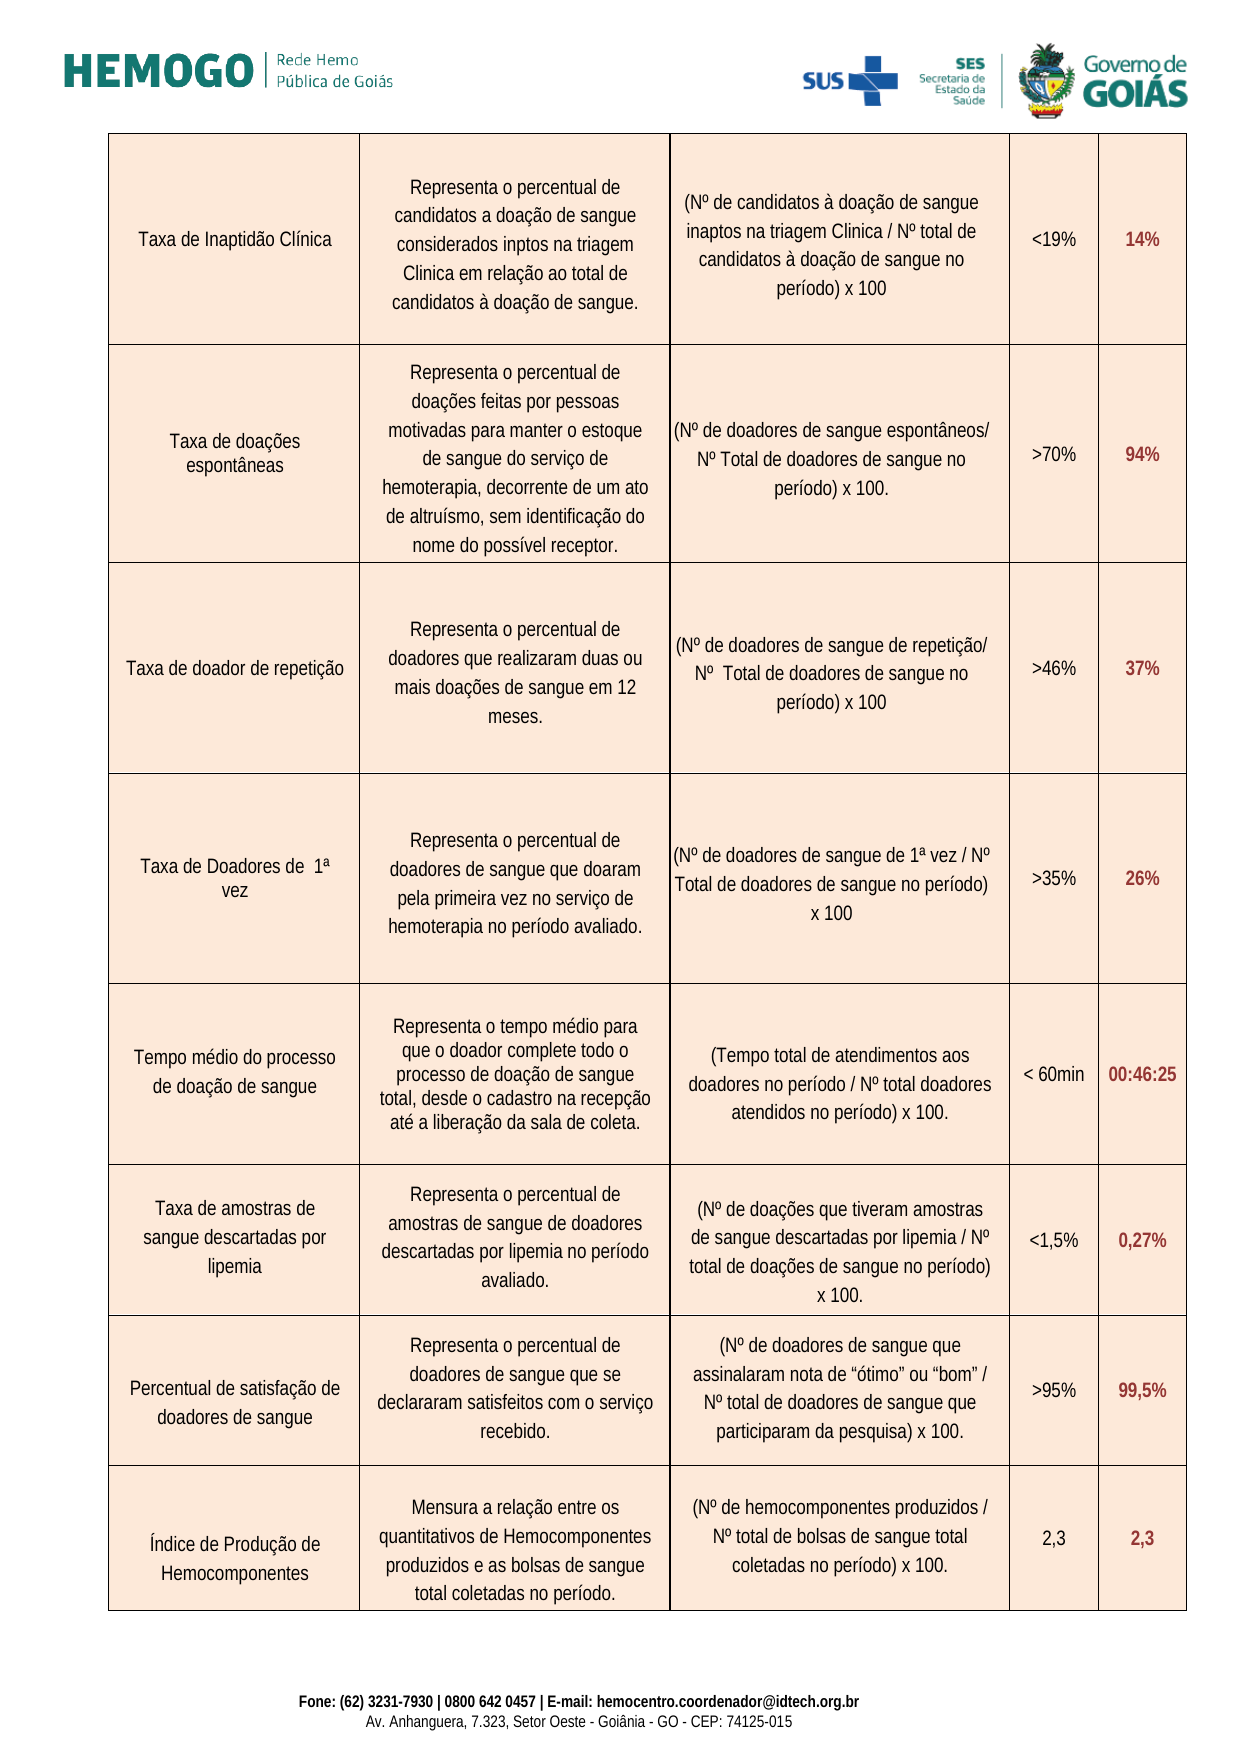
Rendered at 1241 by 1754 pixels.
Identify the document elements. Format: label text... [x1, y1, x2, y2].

table_cell (Nº de doadores de sangue de repetição/ Nº Total de doadores de sangue no período) x 100 [671, 563, 1009, 772]
table_cell (Nº de doações que tiveram amostras de sangue descartadas por lipemia / Nº total de doações de sangue no período) x 100. [671, 1165, 1009, 1314]
table_cell <1,5% [1010, 1165, 1098, 1314]
table_cell Representa o tempo médio para que o doador complete todo o processo de doação de sangue total, desde o cadastro na recepção até a liberação da sala de coleta. [360, 984, 669, 1164]
table_cell 14% [1099, 134, 1186, 344]
table_cell Representa o percentual de doadores de sangue que doaram pela primeira vez no serviço de hemoterapia no período avaliado. [360, 774, 669, 983]
table_cell >46% [1010, 563, 1098, 772]
table_cell 0,27% [1099, 1165, 1186, 1314]
table_cell >35% [1010, 774, 1098, 983]
table_cell 26% [1099, 774, 1186, 983]
table_cell Taxa de doador de repetição [109, 563, 359, 772]
table_cell 99,5% [1099, 1316, 1186, 1465]
table_cell Índice de Produção de Hemocomponentes [109, 1466, 359, 1610]
picture [18, 6, 496, 124]
table_cell >70% [1010, 345, 1098, 562]
table_cell (Nº de doadores de sangue que assinalaram nota de “ótimo” ou “bom” / Nº total de doadores de sangue que participaram da pesquisa) x 100. [671, 1316, 1009, 1465]
table_cell 94% [1099, 345, 1186, 562]
table_cell Representa o percentual de amostras de sangue de doadores descartadas por lipemia no período avaliado. [360, 1165, 669, 1314]
table_cell (Nº de hemocomponentes produzidos / Nº total de bolsas de sangue total coletadas no período) x 100. [671, 1466, 1009, 1610]
table_cell Representa o percentual de doadores de sangue que se declararam satisfeitos com o serviço recebido. [360, 1316, 669, 1465]
picture [725, 0, 1241, 144]
table_cell (Nº de candidatos à doação de sangue inaptos na triagem Clinica / Nº total de candidatos à doação de sangue no período) x 100 [671, 134, 1009, 344]
table_cell 2,3 [1099, 1466, 1186, 1610]
table_cell (Nº de doadores de sangue espontâneos/ Nº Total de doadores de sangue no período) x 100. [671, 345, 1009, 562]
table_cell >95% [1010, 1316, 1098, 1465]
table_cell 37% [1099, 563, 1186, 772]
table_cell 2,3 [1010, 1466, 1098, 1610]
table_cell Taxa de amostras de sangue descartadas por lipemia [109, 1165, 359, 1314]
table_cell 00:46:25 [1099, 984, 1186, 1164]
table_cell Mensura a relação entre os quantitativos de Hemocomponentes produzidos e as bolsas de sangue total coletadas no período. [360, 1466, 669, 1610]
table_cell <19% [1010, 134, 1098, 344]
table_cell Percentual de satisfação de doadores de sangue [109, 1316, 359, 1465]
table_cell (Tempo total de atendimentos aos doadores no período / Nº total doadores atendidos no período) x 100. [671, 984, 1009, 1164]
table_cell < 60min [1010, 984, 1098, 1164]
table_cell Taxa de doações espontâneas [109, 345, 359, 562]
table_cell Taxa de Doadores de 1ª vez [109, 774, 359, 983]
table_cell (Nº de doadores de sangue de 1ª vez / Nº Total de doadores de sangue no período) x 100 [671, 774, 1009, 983]
table_cell Taxa de Inaptidão Clínica [109, 134, 359, 344]
table_cell Representa o percentual de doadores que realizaram duas ou mais doações de sangue em 12 meses. [360, 563, 669, 772]
table_cell Tempo médio do processo de doação de sangue [109, 984, 359, 1164]
table_cell Representa o percentual de doações feitas por pessoas motivadas para manter o estoque de sangue do serviço de hemoterapia, decorrente de um ato de altruísmo, sem identificação do nome do possível receptor. [360, 345, 669, 562]
table_cell Representa o percentual de candidatos a doação de sangue considerados inptos na triagem Clinica em relação ao total de candidatos à doação de sangue. [360, 134, 669, 344]
